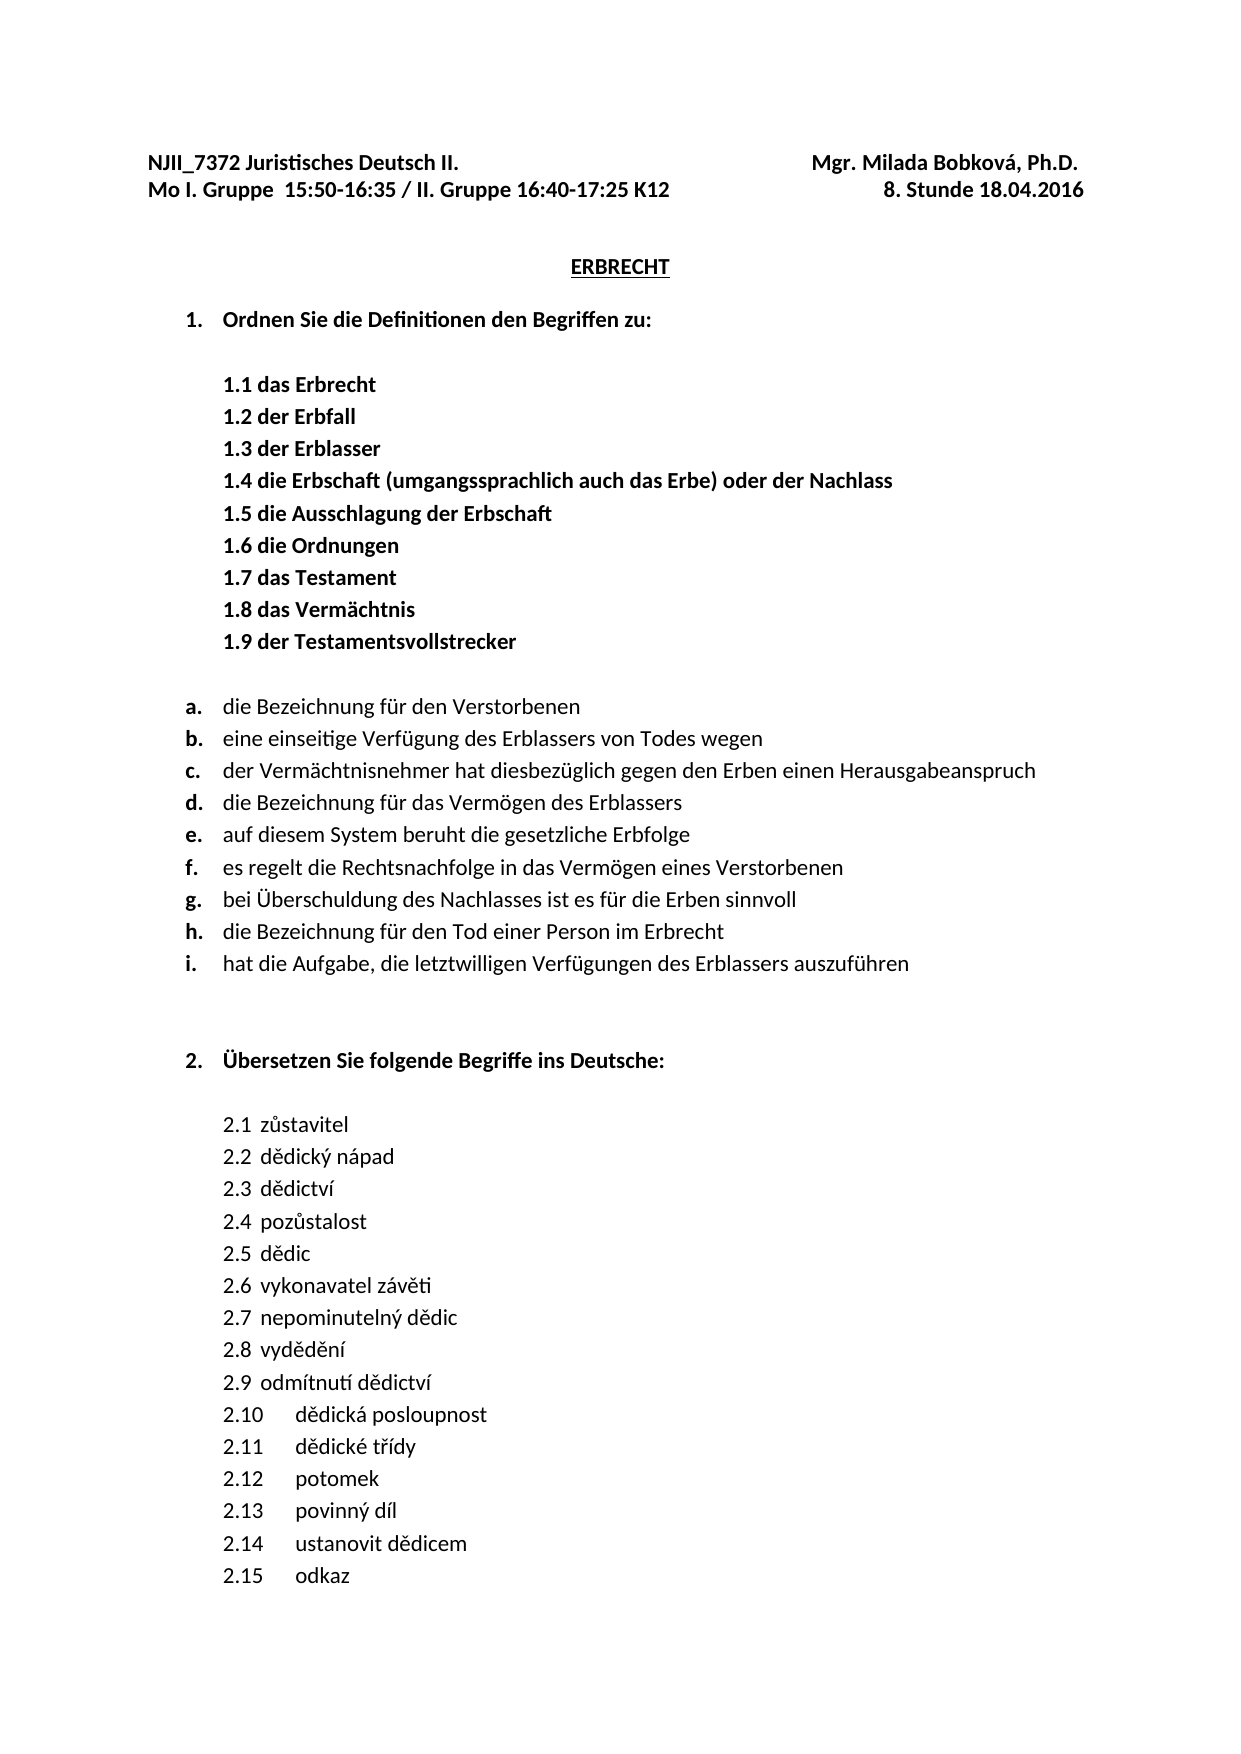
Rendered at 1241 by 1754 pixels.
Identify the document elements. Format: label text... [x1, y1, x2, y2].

list 1.3 der Erblasser 1.4 die Erbschaft (umgangssprachlich auch das Erbe) oder der Nachlass [223, 434, 1093, 494]
list pozůstalost [223, 1207, 1093, 1235]
list es regelt die Rechtsnachfolge in das Vermögen eines Verstorbenen [185, 853, 1093, 881]
list potomek [223, 1464, 1093, 1492]
list povinný díl [223, 1496, 1093, 1524]
list Ordnen Sie die Definitionen den Begriffen zu: [185, 306, 1093, 333]
list auf diesem System beruht die gesetzliche Erbfolge [185, 821, 1093, 848]
list die Bezeichnung für den Tod einer Person im Erbrecht [185, 917, 1093, 945]
list dědické třídy [223, 1432, 1093, 1460]
list odmítnutí dědictví [223, 1368, 1093, 1396]
list nepominutelný dědic [223, 1303, 1093, 1331]
list dědická posloupnost [223, 1400, 1093, 1428]
text ERBRECHT [148, 252, 1093, 281]
list 1.1 das Erbrecht 1.2 der Erbfall [223, 370, 1093, 430]
list 1.7 das Testament [223, 563, 1093, 591]
list bei Überschuldung des Nachlasses ist es für die Erben sinnvoll [185, 885, 1093, 913]
list die Bezeichnung für das Vermögen des Erblassers [185, 788, 1093, 816]
list 1.8 das Vermächtnis [223, 595, 1093, 623]
list dědický nápad [223, 1142, 1093, 1170]
list der Vermächtnisnehmer hat diesbezüglich gegen den Erben einen Herausgabeanspruch [185, 756, 1093, 784]
list 1.5 die Ausschlagung der Erbschaft [223, 499, 1093, 527]
list Übersetzen Sie folgende Begriffe ins Deutsche: [185, 1046, 1093, 1106]
list ustanovit dědicem [223, 1529, 1093, 1557]
list vykonavatel závěti [223, 1271, 1093, 1299]
list dědic [223, 1239, 1093, 1267]
text NJII_7372 Juristisches Deutsch II. Mgr. Milada Bobková, Ph.D. Mo I. Gruppe 15:50-16:35 / II. Gruppe 16:40-17:25 K12 8. Stunde 18.04.2016 [148, 148, 1093, 232]
list odkaz [223, 1561, 1093, 1589]
list hat die Aufgabe, die letztwilligen Verfügungen des Erblassers auszuführen [185, 949, 1093, 1042]
list zůstavitel [223, 1110, 1093, 1138]
list 1.9 der Testamentsvollstrecker [223, 627, 1093, 688]
list 1.6 die Ordnungen [223, 531, 1093, 559]
list vydědění [223, 1336, 1093, 1363]
list dědictví [223, 1174, 1093, 1203]
list eine einseitige Verfügung des Erblassers von Todes wegen [185, 724, 1093, 752]
list die Bezeichnung für den Verstorbenen [185, 692, 1093, 720]
